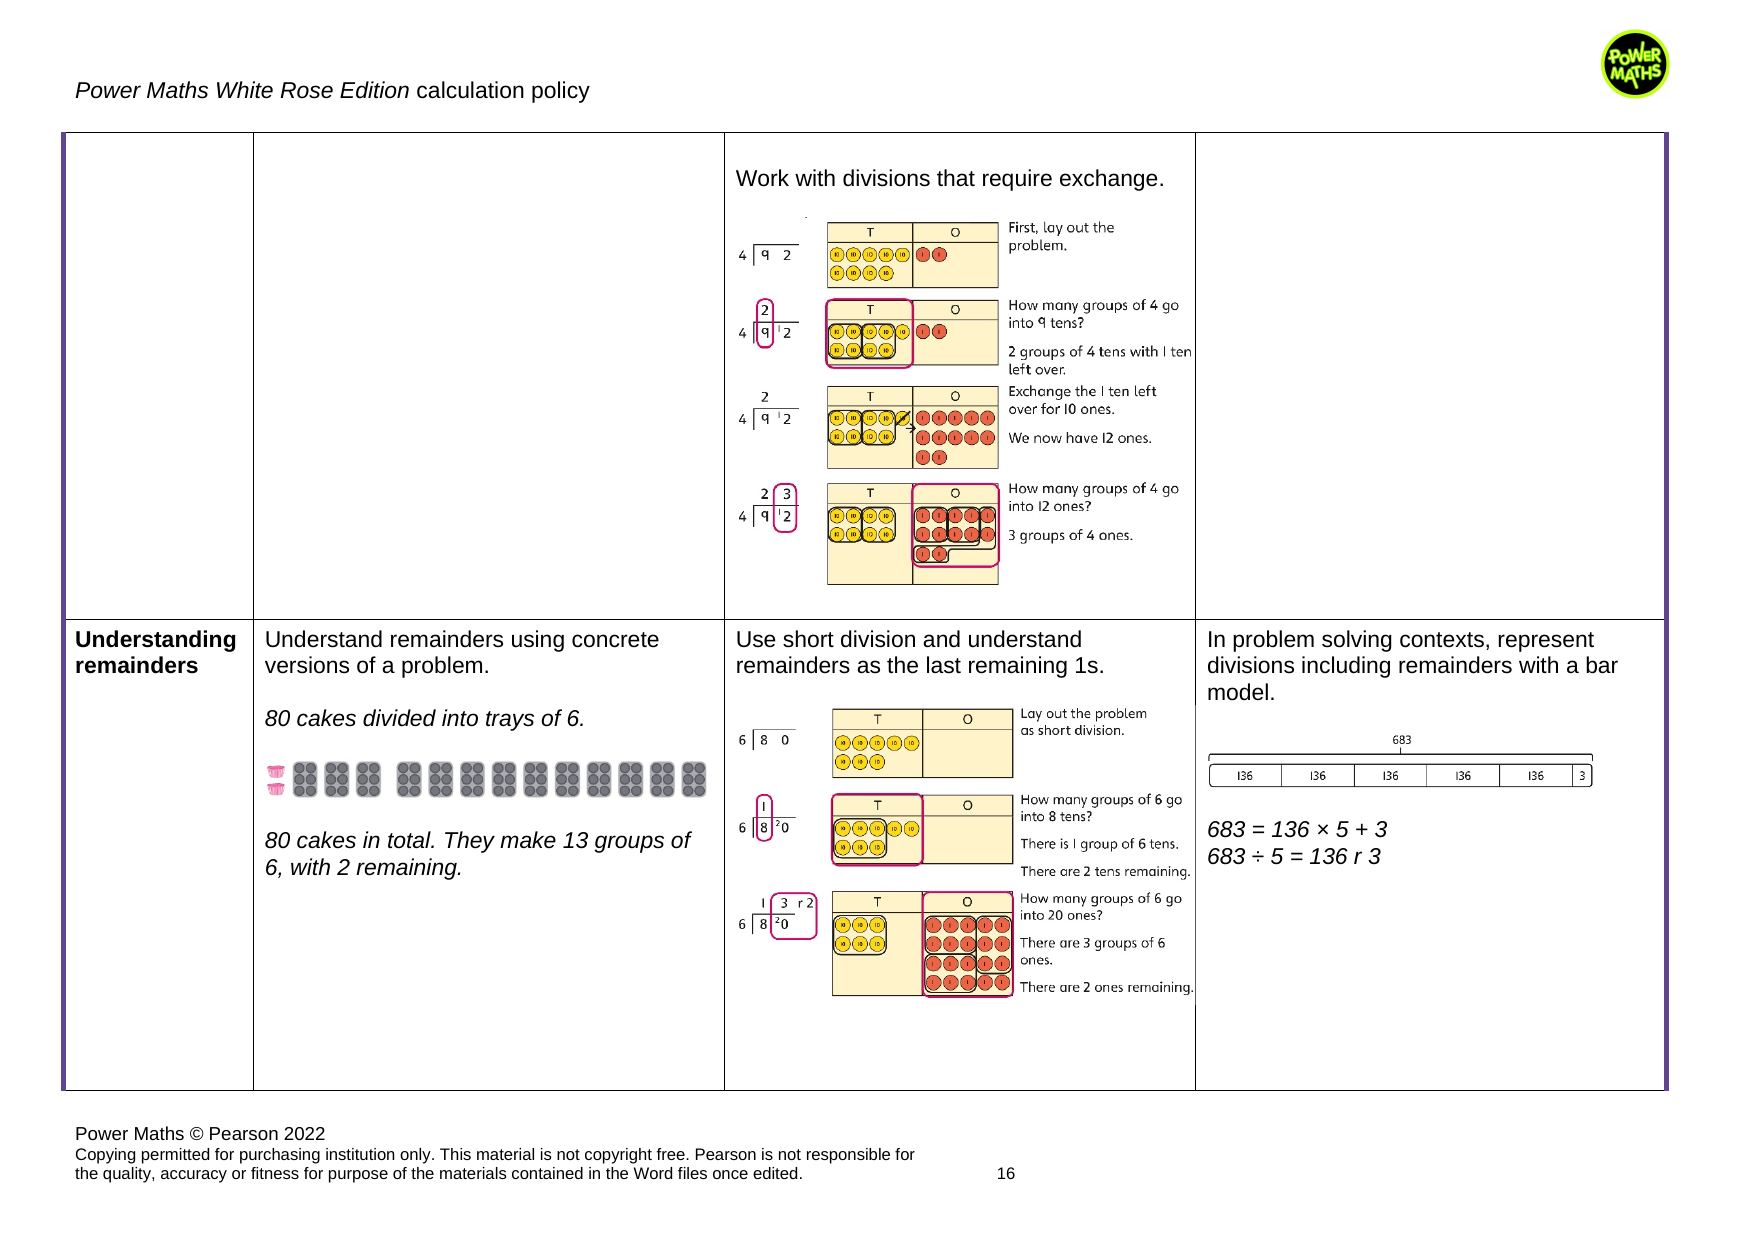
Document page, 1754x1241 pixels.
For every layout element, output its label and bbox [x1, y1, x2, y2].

picture [1206, 731, 1596, 791]
picture [735, 705, 1196, 1005]
picture [264, 757, 710, 801]
table_cell [66, 133, 253, 619]
table_cell [725, 620, 1195, 1090]
table_cell [1196, 620, 1664, 1090]
table_cell [254, 620, 724, 1090]
picture [735, 217, 1195, 588]
table_cell [725, 133, 1195, 619]
table_cell [66, 620, 253, 1090]
picture [1600, 29, 1670, 99]
table_cell [254, 133, 724, 619]
table_cell [1196, 133, 1664, 619]
